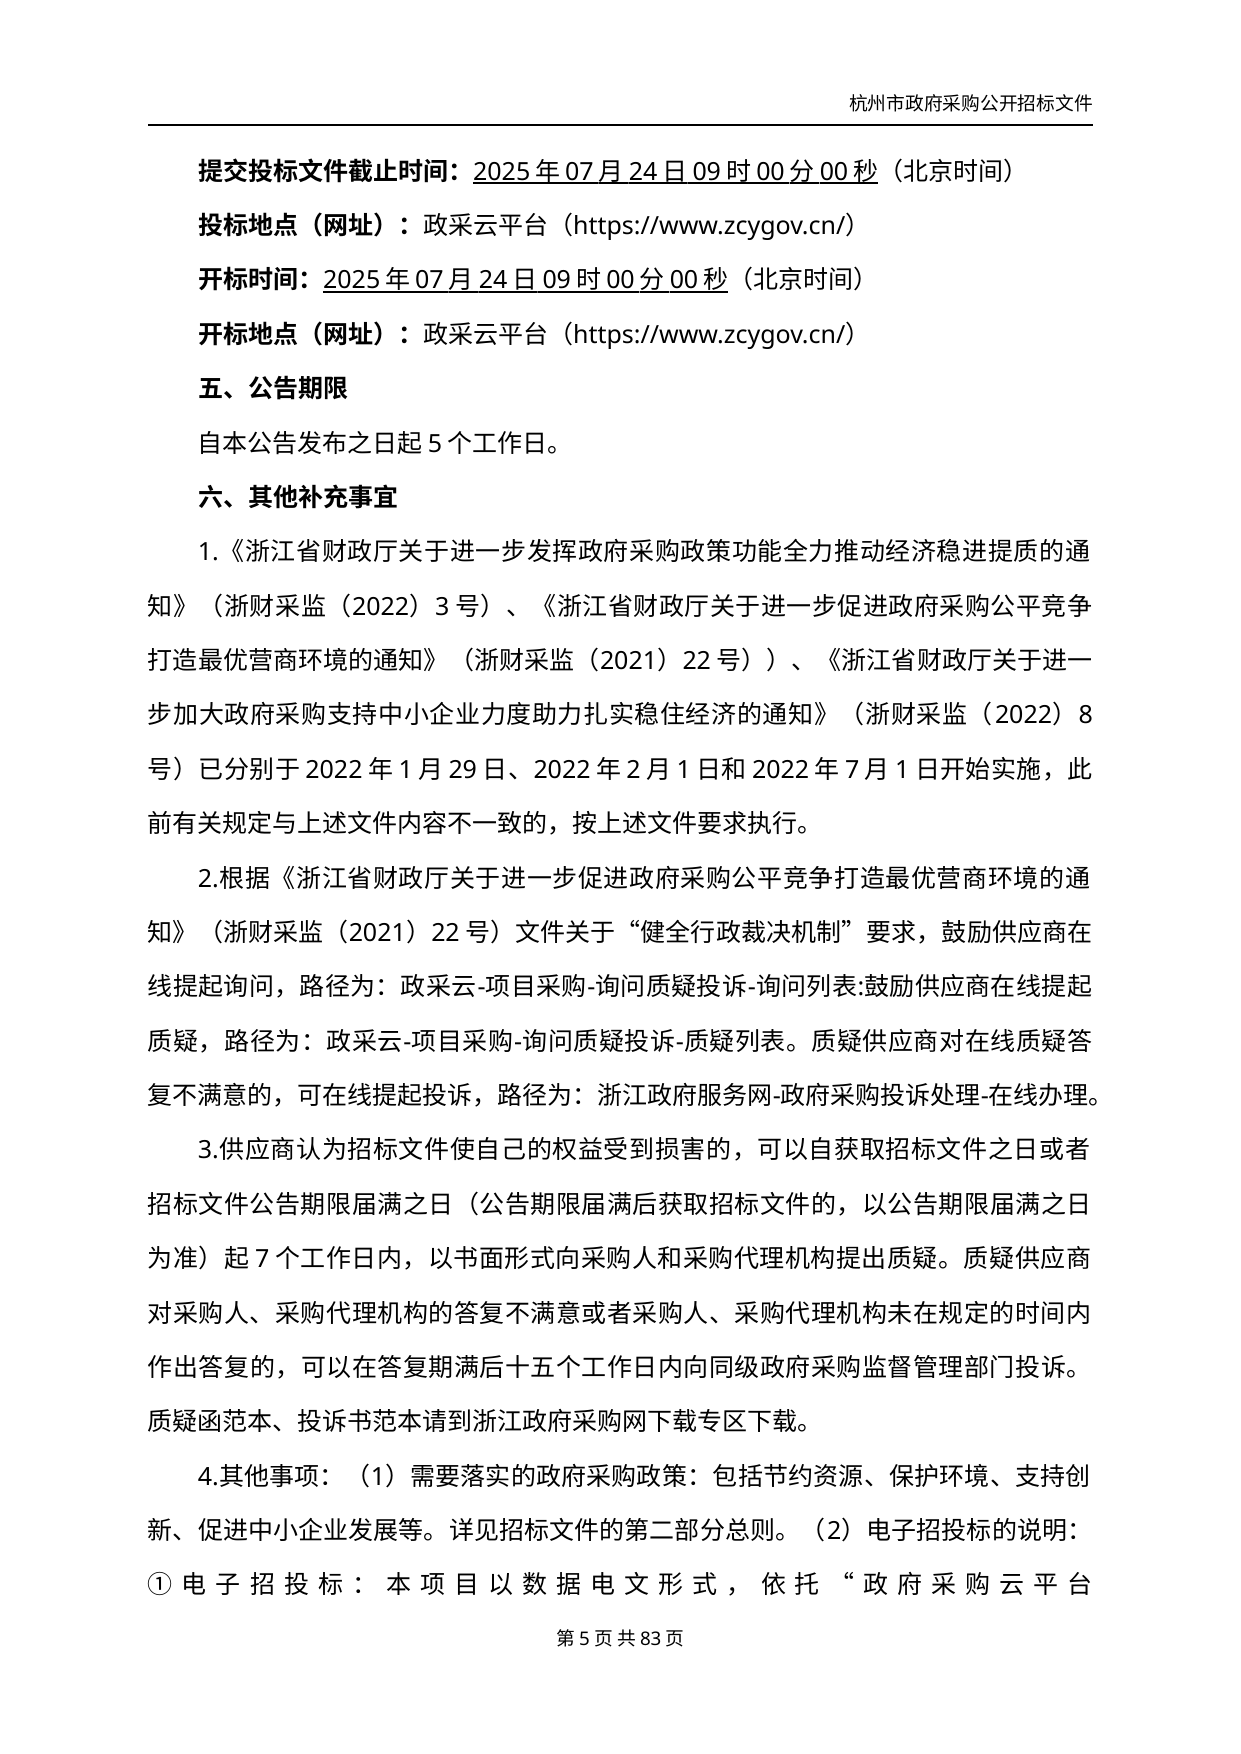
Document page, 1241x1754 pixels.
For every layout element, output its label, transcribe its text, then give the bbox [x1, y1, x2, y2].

text 自本公告发布之日起5个工作日。 [148, 423, 1093, 459]
text 五、公告期限 [148, 369, 1093, 405]
text 开标地点（网址）：政采云平台（https://www.zcygov.cn/） [148, 314, 1093, 351]
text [148, 1456, 1093, 1601]
text 3.供应商认为招标文件使自己的权益受到损害的，可以自获取招标文件之日或者招标文件公告期限届满之日（公告期限届满后获取招标文件的，以公告期限届满之日为准）起7个工作日内，以书面形式向采购人和采购代理机构提出质疑。质疑供应商对采购人、采购代理机构的答复不满意或者采购人、采购代理机构未在规定的时间内作出答复的，可以在答复期满后十五个工作日内向同级政府采购监督管理部门投诉。质疑函范本、投诉书范本请到浙江政府采购网下载专区下载。 [148, 1130, 1093, 1438]
text 2.根据《浙江省财政厅关于进一步促进政府采购公平竞争打造最优营商环境的通知》（浙财采监（2021）22号）文件关于“健全行政裁决机制”要求，鼓励供应商在线提起询问，路径为：政采云-项目采购-询问质疑投诉-询问列表:鼓励供应商在线提起质疑，路径为：政采云-项目采购-询问质疑投诉-质疑列表。质疑供应商对在线质疑答复不满意的，可在线提起投诉，路径为：浙江政府服务网-政府采购投诉处理-在线办理。 [148, 858, 1093, 1112]
text 提交投标文件截止时间：2025年07月24日09时00分00秒（北京时间） [148, 151, 1093, 187]
text 开标时间：2025年07月24日09时00分00秒（北京时间） [148, 260, 1093, 296]
text 投标地点（网址）：政采云平台（https://www.zcygov.cn/） [148, 206, 1093, 242]
text 六、其他补充事宜 [148, 477, 1093, 514]
text 1.《浙江省财政厅关于进一步发挥政府采购政策功能全力推动经济稳进提质的通知》（浙财采监（2022）3号）、《浙江省财政厅关于进一步促进政府采购公平竞争打造最优营商环境的通知》（浙财采监（2021）22号））、《浙江省财政厅关于进一步加大政府采购支持中小企业力度助力扎实稳住经济的通知》（浙财采监（2022）8号）已分别于2022年1月29日、2022年2月1日和2022年7月1日开始实施，此前有关规定与上述文件内容不一致的，按上述文件要求执行。 [148, 532, 1093, 840]
